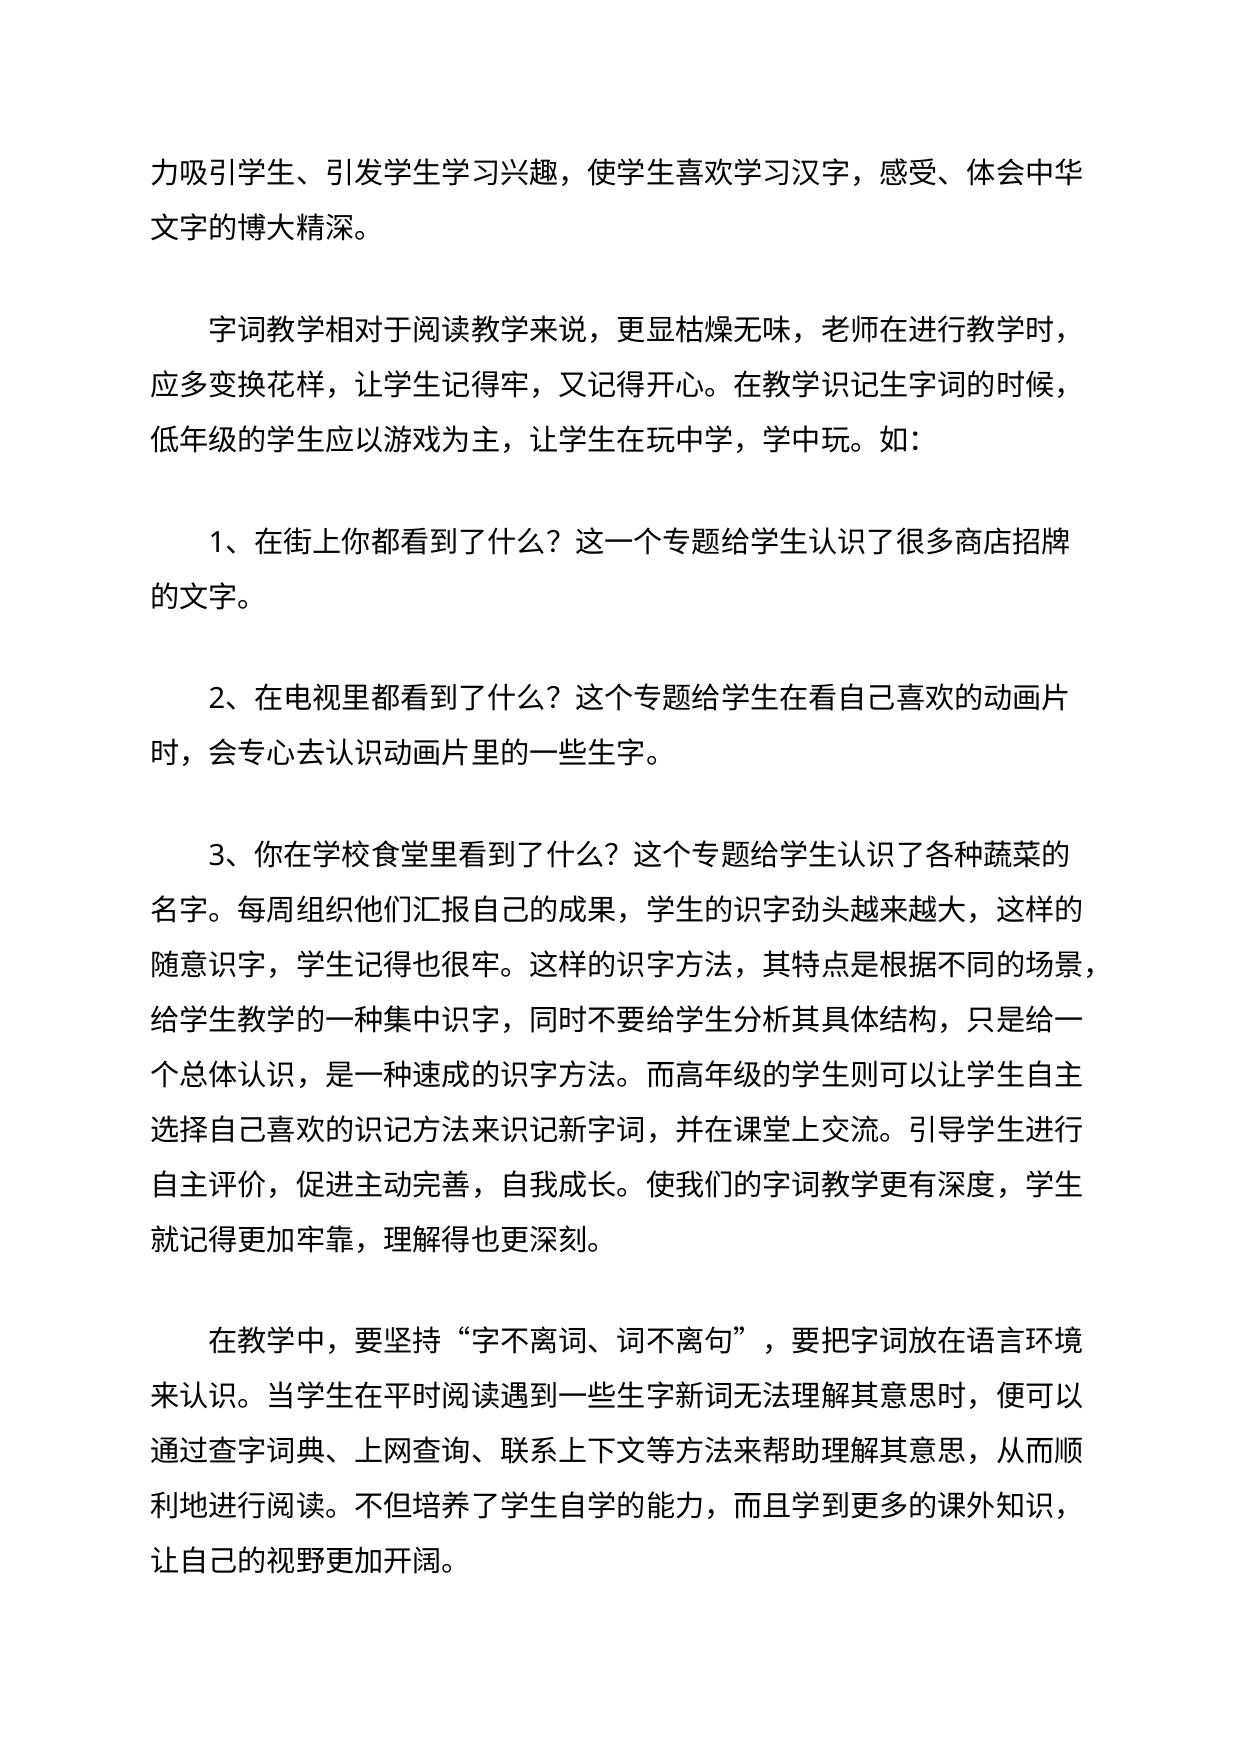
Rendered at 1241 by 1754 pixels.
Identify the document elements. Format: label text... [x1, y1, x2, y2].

text 2、在电视里都看到了什么？这个专题给学生在看自己喜欢的动画片时，会专心去认识动画片里的一些生字。 [150, 675, 1090, 772]
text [150, 150, 1090, 247]
text 1、在街上你都看到了什么？这一个专题给学生认识了很多商店招牌的文字。 [150, 518, 1090, 616]
text 在教学中，要坚持“字不离词、词不离句”，要把字词放在语言环境来认识。当学生在平时阅读遇到一些生字新词无法理解其意思时，便可以通过查字词典、上网查询、联系上下文等方法来帮助理解其意思，从而顺利地进行阅读。不但培养了学生自学的能力，而且学到更多的课外知识，让自己的视野更加开阔。 [150, 1318, 1090, 1580]
text 字词教学相对于阅读教学来说，更显枯燥无味，老师在进行教学时，应多变换花样，让学生记得牢，又记得开心。在教学识记生字词的时候，低年级的学生应以游戏为主，让学生在玩中学，学中玩。如： [150, 307, 1090, 459]
text 3、你在学校食堂里看到了什么？这个专题给学生认识了各种蔬菜的名字。每周组织他们汇报自己的成果，学生的识字劲头越来越大，这样的随意识字，学生记得也很牢。这样的识字方法，其特点是根据不同的场景，给学生教学的一种集中识字，同时不要给学生分析其具体结构，只是给一个总体认识，是一种速成的识字方法。而高年级的学生则可以让学生自主选择自己喜欢的识记方法来识记新字词，并在课堂上交流。引导学生进行自主评价，促进主动完善，自我成长。使我们的字词教学更有深度，学生就记得更加牢靠，理解得也更深刻。 [150, 832, 1090, 1258]
